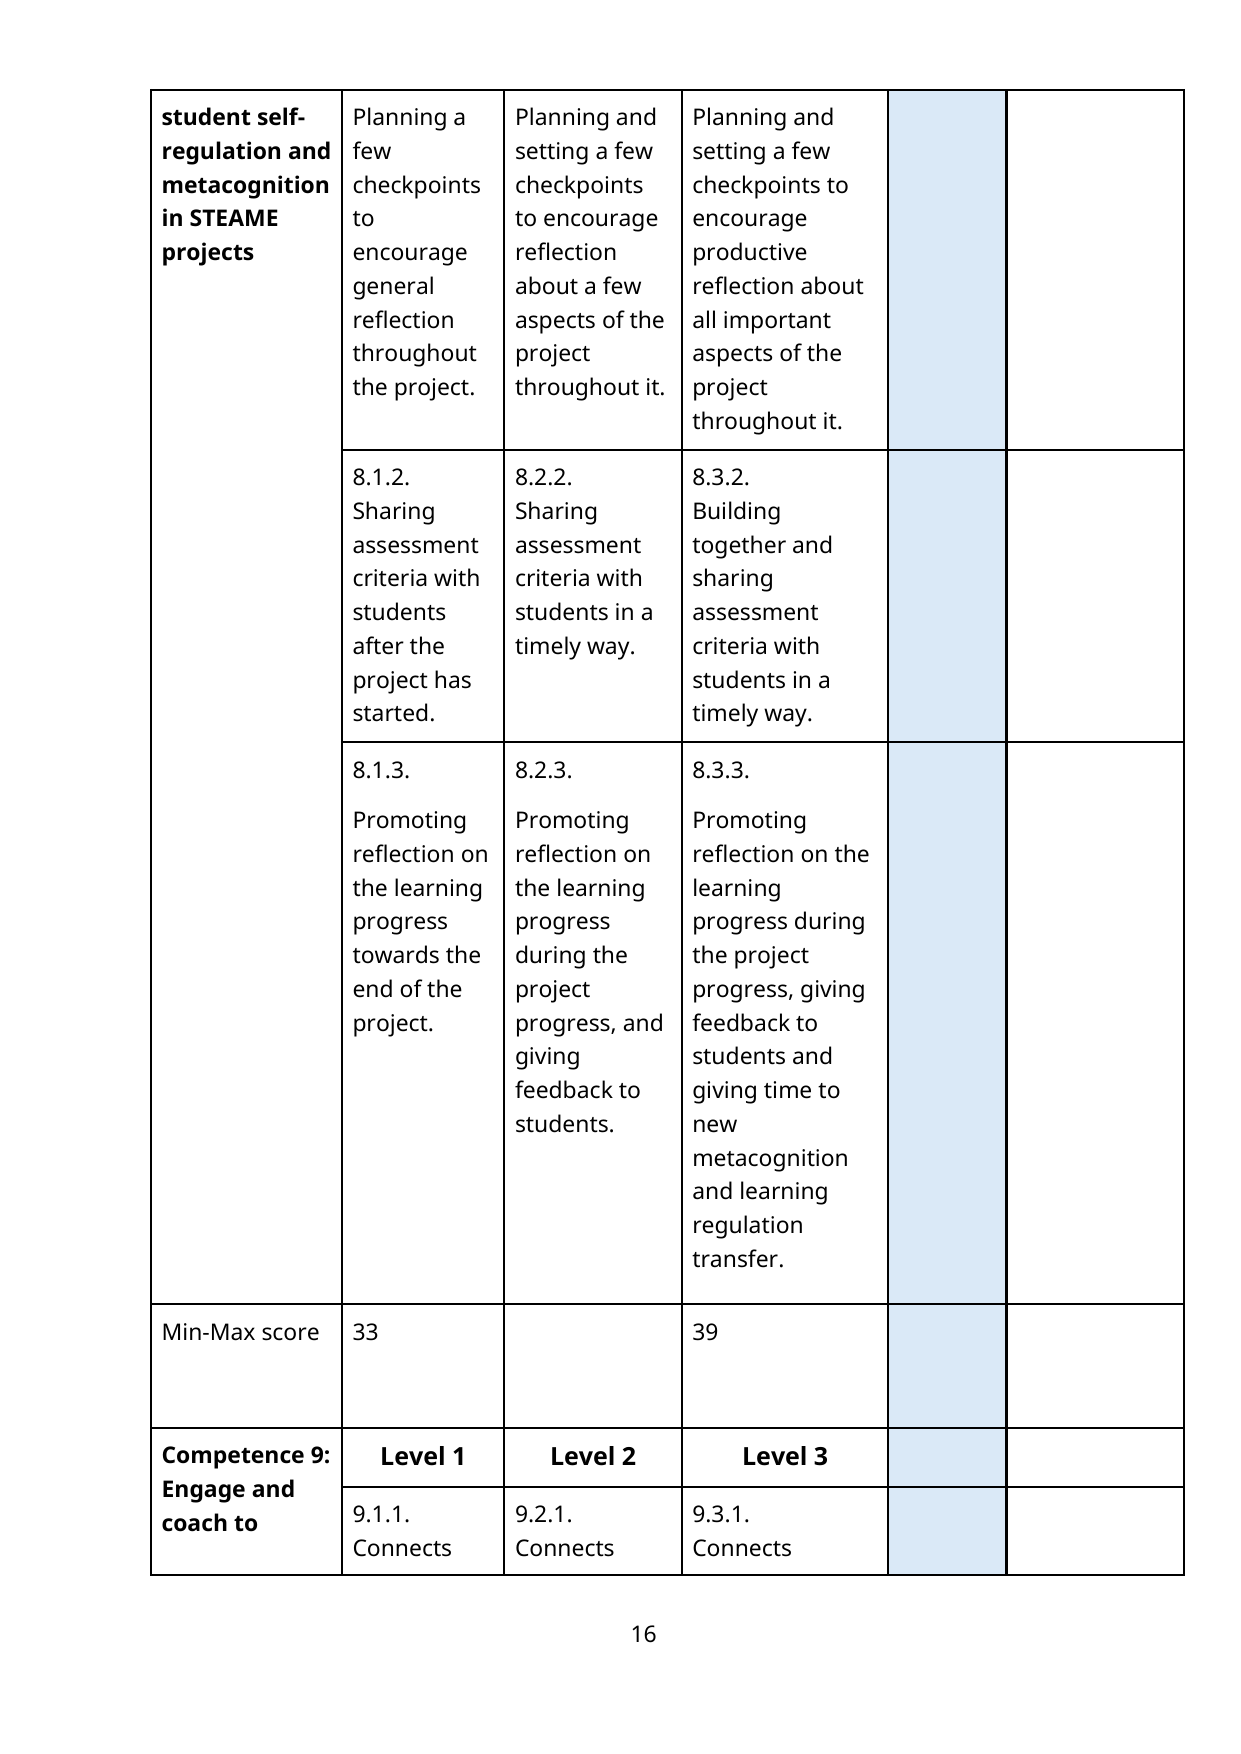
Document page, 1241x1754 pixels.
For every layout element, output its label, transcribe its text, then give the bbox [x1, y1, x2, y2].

table_cell 8.2.3. Promoting reflection on the learning progress during the project progress, and giving feedback to students. [505, 743, 681, 1303]
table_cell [683, 91, 887, 449]
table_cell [505, 91, 681, 449]
table_cell Level 3 [683, 1429, 887, 1486]
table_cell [343, 1488, 503, 1574]
table_cell Competence 9: Engage and coach to support learning [152, 1429, 341, 1574]
table_cell 33 [343, 1305, 503, 1427]
table_cell [1008, 1488, 1183, 1574]
table_cell 8.2.2. Sharing assessment criteria with students in a timely way. [505, 451, 681, 741]
table_cell [1008, 451, 1183, 741]
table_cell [343, 91, 503, 449]
table_cell [1008, 91, 1183, 449]
table_cell [889, 1429, 1005, 1486]
table_cell [505, 1305, 681, 1427]
table_cell 8.3.3. Promoting reflection on the learning progress during the project progress, giving feedback to students and giving time to new metacognition and learning regulation transfer. [683, 743, 887, 1303]
table_cell [889, 451, 1005, 741]
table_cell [505, 1488, 681, 1574]
table_cell [1008, 743, 1183, 1303]
table_cell Level 2 [505, 1429, 681, 1486]
table_cell 8.1.2. Sharing assessment criteria with students after the project has started. [343, 451, 503, 741]
table_cell 8.3.2. Building together and sharing assessment criteria with students in a timely way. [683, 451, 887, 741]
table_cell [889, 1488, 1005, 1574]
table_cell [683, 1488, 887, 1574]
table_cell [889, 91, 1005, 449]
table_cell [1008, 1429, 1183, 1486]
table_cell Level 1 [343, 1429, 503, 1486]
table_cell 8.1.3. Promoting reflection on the learning progress towards the end of the project. [343, 743, 503, 1303]
table_cell Min-Max score [152, 1305, 341, 1427]
table_cell [889, 1305, 1005, 1427]
table_cell [1008, 1305, 1183, 1427]
table_cell [889, 743, 1005, 1303]
table_cell 39 [683, 1305, 887, 1427]
